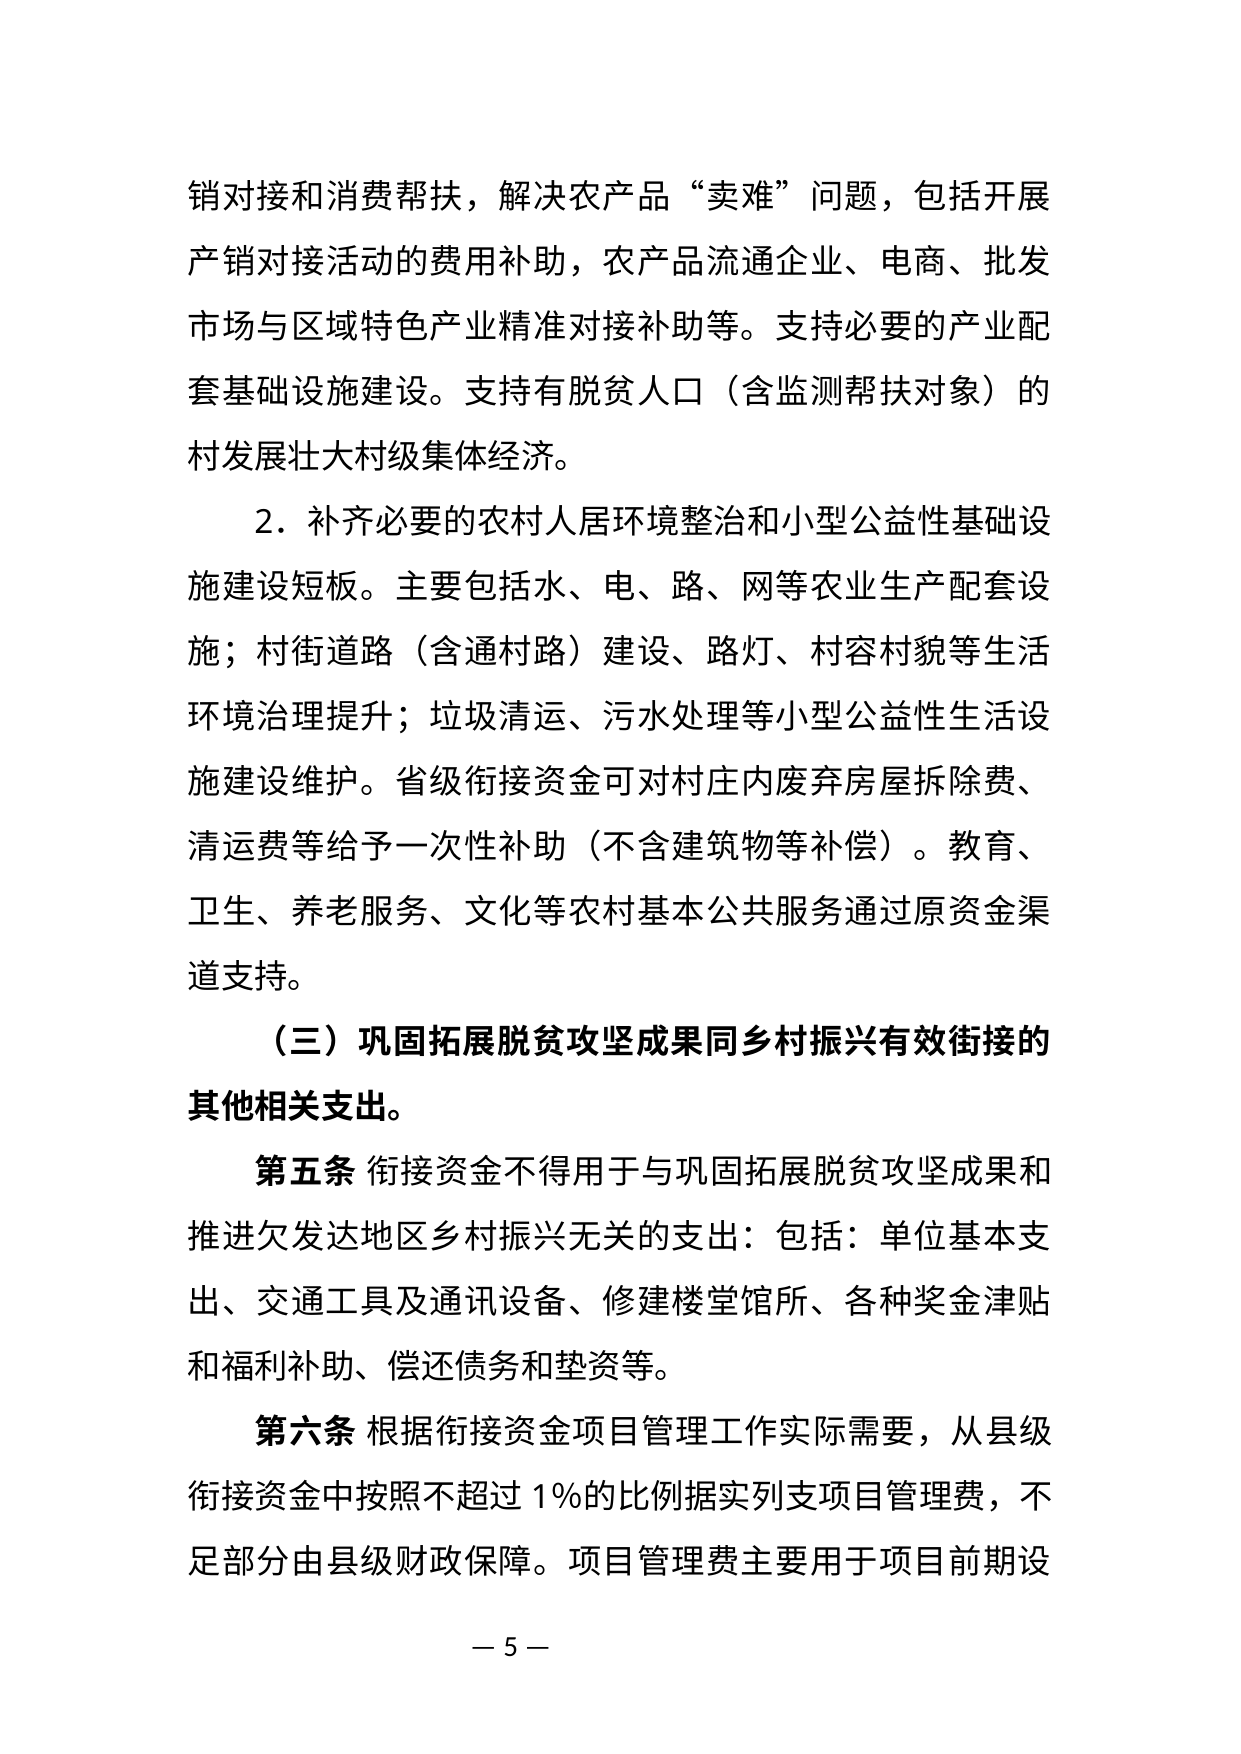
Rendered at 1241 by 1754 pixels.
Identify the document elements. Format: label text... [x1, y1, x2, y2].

text 第五条 衔接资金不得用于与巩固拓展脱贫攻坚成果和推进欠发达地区乡村振兴无关的支出：包括：单位基本支出、交通工具及通讯设备、修建楼堂馆所、各种奖金津贴和福利补助、偿还债务和垫资等。 [187, 1137, 1053, 1397]
text 2．补齐必要的农村人居环境整治和小型公益性基础设施建设短板。主要包括水、电、路、网等农业生产配套设施；村街道路（含通村路）建设、路灯、村容村貌等生活环境治理提升；垃圾清运、污水处理等小型公益性生活设施建设维护。省级衔接资金可对村庄内废弃房屋拆除费、清运费等给予一次性补助（不含建筑物等补偿）。教育、卫生、养老服务、文化等农村基本公共服务通过原资金渠道支持。 [187, 487, 1053, 1007]
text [187, 1397, 1053, 1592]
text （三）巩固拓展脱贫攻坚成果同乡村振兴有效街接的其他相关支出。 [187, 1007, 1053, 1137]
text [187, 162, 1053, 487]
